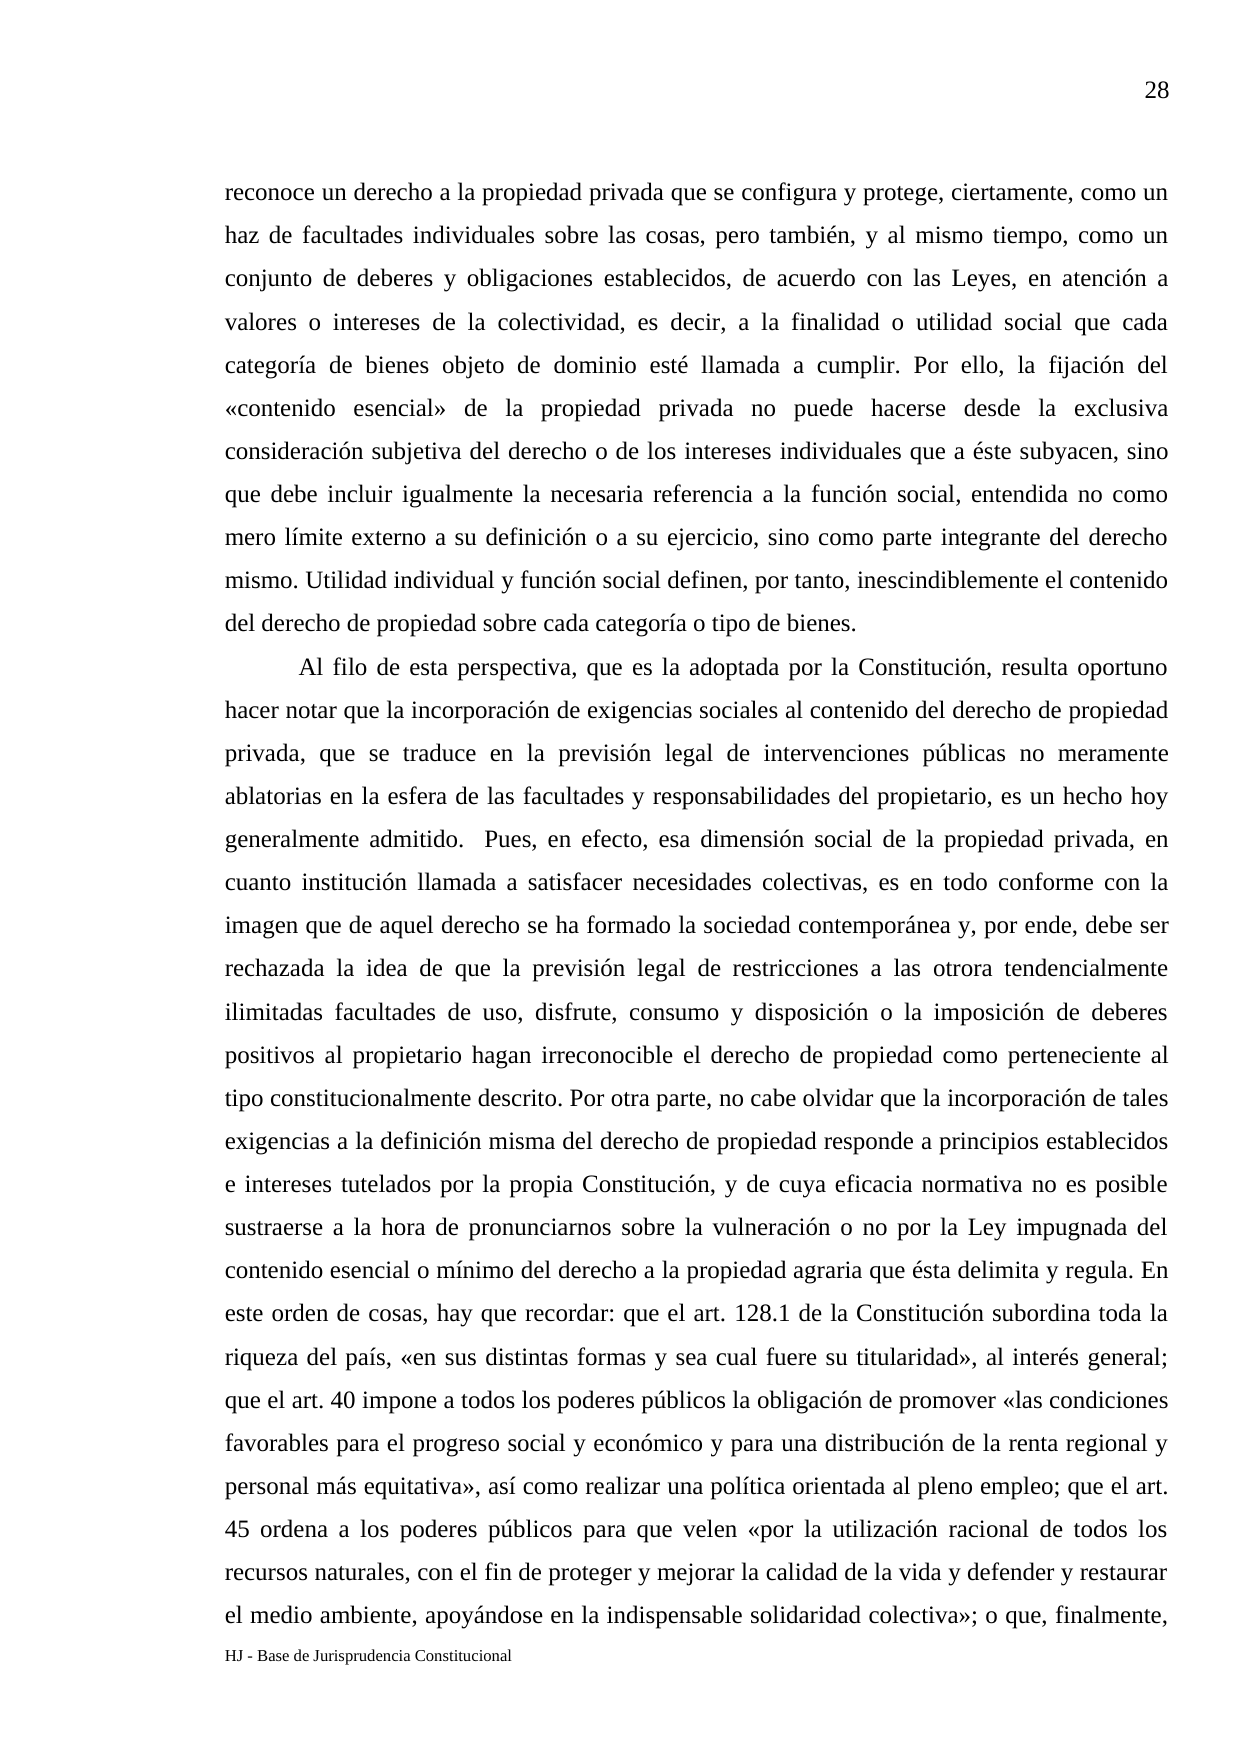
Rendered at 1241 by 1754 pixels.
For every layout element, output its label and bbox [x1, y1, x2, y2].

text [224, 177, 1169, 637]
text [224, 652, 1169, 1629]
